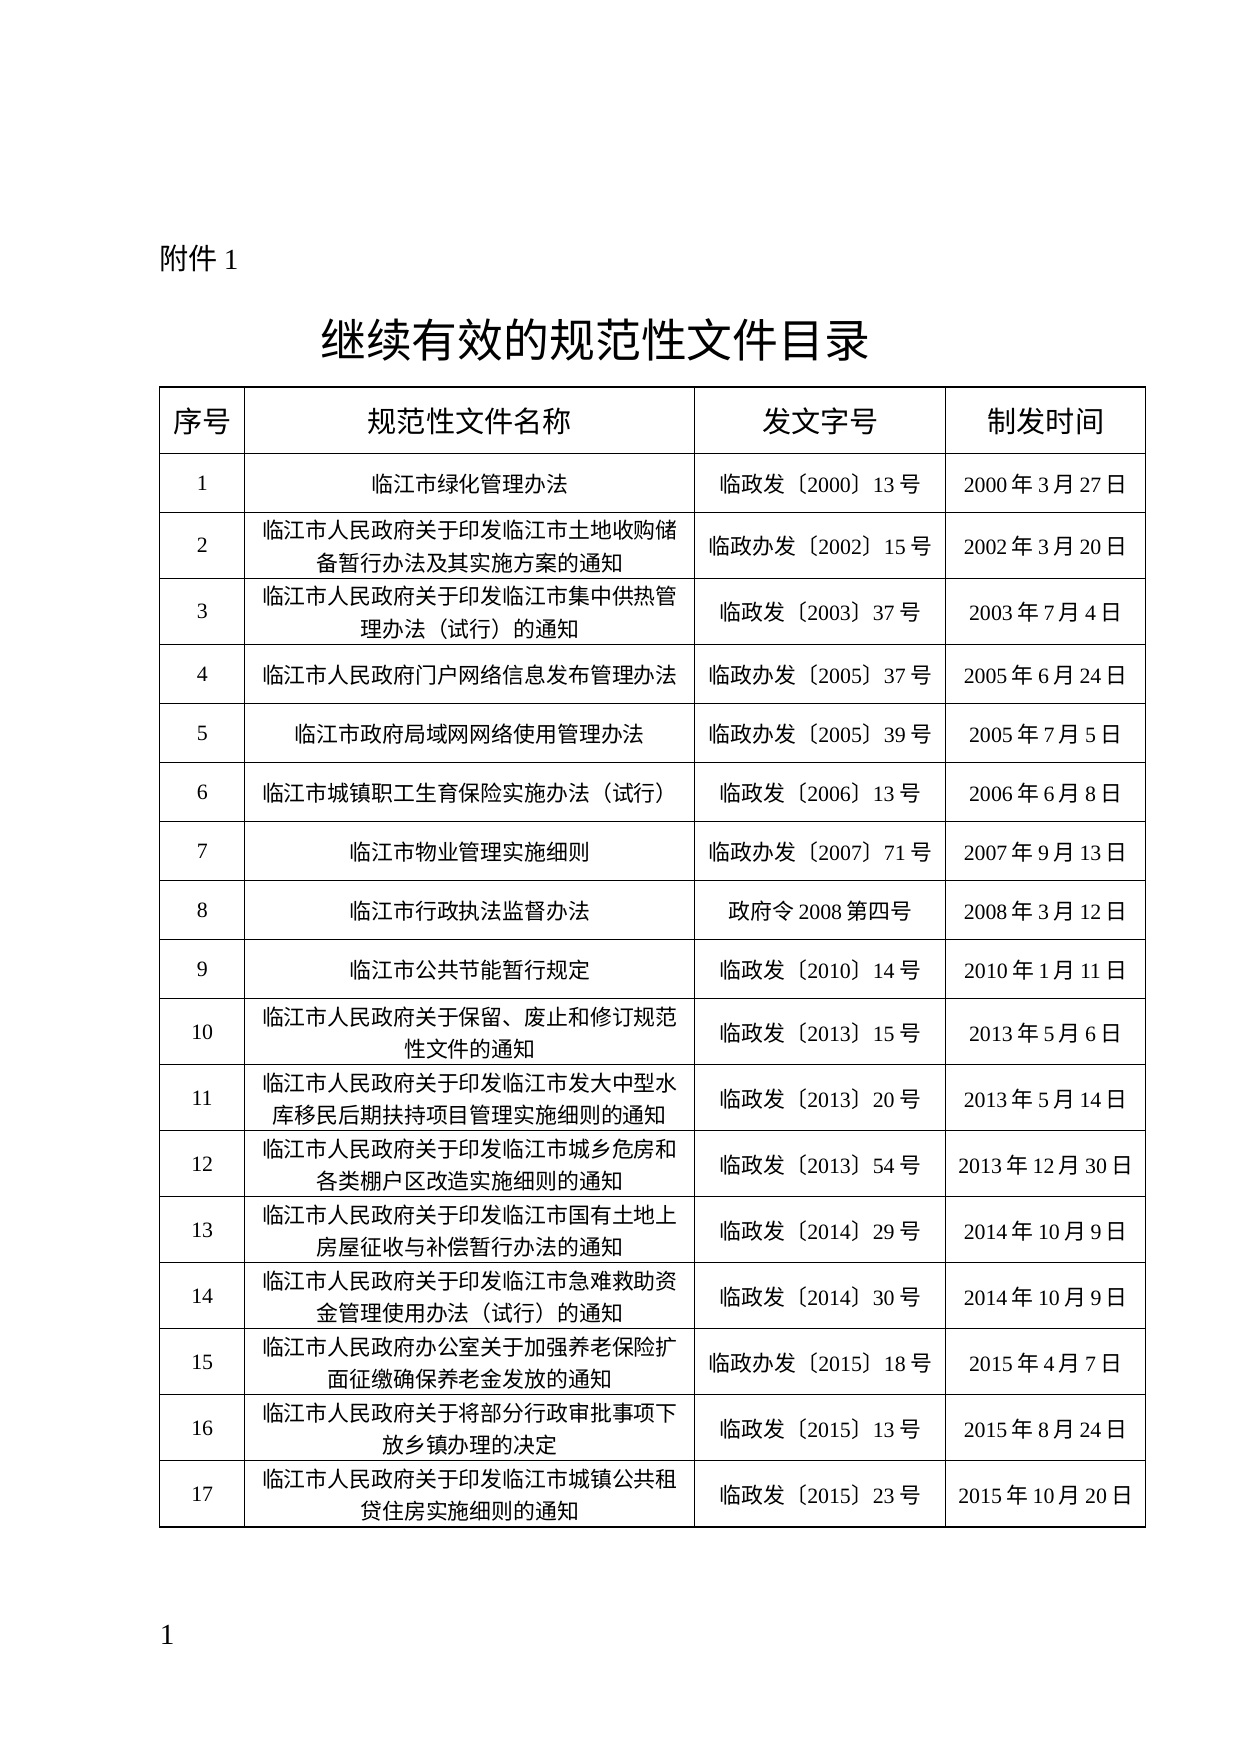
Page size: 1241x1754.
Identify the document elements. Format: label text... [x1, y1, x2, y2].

table_cell 临江市物业管理实施细则 [245, 822, 694, 880]
table_cell 2015年8月24日 [946, 1395, 1145, 1460]
table_cell 临江市人民政府关于印发临江市城乡危房和各类棚户区改造实施细则的通知 [245, 1131, 694, 1196]
table_header 序号 [160, 388, 244, 452]
table_cell 9 [160, 940, 244, 998]
table_cell 临江市公共节能暂行规定 [245, 940, 694, 998]
table_cell 10 [160, 999, 244, 1064]
table_cell 16 [160, 1395, 244, 1460]
table_cell 临政发〔2000〕13号 [695, 454, 945, 512]
table_cell 2005年6月24日 [946, 645, 1145, 703]
table_cell 临江市城镇职工生育保险实施办法（试行） [245, 763, 694, 821]
table_cell 2013年5月6日 [946, 999, 1145, 1064]
table_cell 11 [160, 1065, 244, 1130]
table_cell 6 [160, 763, 244, 821]
table_cell 2013年12月30日 [946, 1131, 1145, 1196]
table_cell 临政办发〔2007〕71号 [695, 822, 945, 880]
table_cell 临江市人民政府关于印发临江市集中供热管理办法（试行）的通知 [245, 579, 694, 644]
text 附件1 [159, 224, 1081, 289]
table_cell 2006年6月8日 [946, 763, 1145, 821]
table_cell 临江市人民政府关于印发临江市国有土地上房屋征收与补偿暂行办法的通知 [245, 1197, 694, 1262]
table_cell 临江市人民政府关于印发临江市急难救助资金管理使用办法（试行）的通知 [245, 1263, 694, 1328]
table_cell 临政发〔2013〕20号 [695, 1065, 945, 1130]
table_cell 临江市绿化管理办法 [245, 454, 694, 512]
table_cell 15 [160, 1329, 244, 1394]
table_cell 8 [160, 881, 244, 939]
table_cell 2007年9月13日 [946, 822, 1145, 880]
table_cell 14 [160, 1263, 244, 1328]
table_cell 临政办发〔2005〕37号 [695, 645, 945, 703]
table_cell 2005年7月5日 [946, 704, 1145, 762]
table_cell 2015年4月7日 [946, 1329, 1145, 1394]
table_cell 13 [160, 1197, 244, 1262]
table_cell 2002年3月20日 [946, 513, 1145, 578]
table_cell 临江市政府局域网网络使用管理办法 [245, 704, 694, 762]
table_cell 临政发〔2015〕23号 [695, 1461, 945, 1526]
table_header 制发时间 [946, 388, 1145, 452]
table_cell 临江市人民政府关于印发临江市发大中型水库移民后期扶持项目管理实施细则的通知 [245, 1065, 694, 1130]
table_cell 2015年10月20日 [946, 1461, 1145, 1526]
table_cell 临政发〔2015〕13号 [695, 1395, 945, 1460]
table_cell 临政发〔2006〕13号 [695, 763, 945, 821]
table_cell 4 [160, 645, 244, 703]
table_cell 2010年1月11日 [946, 940, 1145, 998]
table_cell 临江市人民政府关于印发临江市土地收购储备暂行办法及其实施方案的通知 [245, 513, 694, 578]
table_cell 2 [160, 513, 244, 578]
table_cell 临政发〔2003〕37号 [695, 579, 945, 644]
table_cell 2008年3月12日 [946, 881, 1145, 939]
table_cell 2014年10月9日 [946, 1263, 1145, 1328]
table_cell 临江市人民政府关于印发临江市城镇公共租贷住房实施细则的通知 [245, 1461, 694, 1526]
table_cell 2014年10月9日 [946, 1197, 1145, 1262]
table_cell 2000年3月27日 [946, 454, 1145, 512]
table_cell 临江市人民政府关于保留、废止和修订规范性文件的通知 [245, 999, 694, 1064]
table_cell 临政发〔2010〕14号 [695, 940, 945, 998]
table_cell 临政办发〔2005〕39号 [695, 704, 945, 762]
table_cell 临政办发〔2015〕18号 [695, 1329, 945, 1394]
table_cell 临政发〔2013〕15号 [695, 999, 945, 1064]
table_cell 5 [160, 704, 244, 762]
table_cell 临江市人民政府门户网络信息发布管理办法 [245, 645, 694, 703]
table_cell 临政发〔2013〕54号 [695, 1131, 945, 1196]
table_cell 临政发〔2014〕29号 [695, 1197, 945, 1262]
table_cell 临江市行政执法监督办法 [245, 881, 694, 939]
table_cell 3 [160, 579, 244, 644]
table_cell 2013年5月14日 [946, 1065, 1145, 1130]
table_cell 2003年7月4日 [946, 579, 1145, 644]
table_header 发文字号 [695, 388, 945, 452]
table_cell 临政办发〔2002〕15号 [695, 513, 945, 578]
table_header 规范性文件名称 [245, 388, 694, 452]
table_cell 临江市人民政府关于将部分行政审批事项下放乡镇办理的决定 [245, 1395, 694, 1460]
text 继续有效的规范性文件目录 [159, 289, 1081, 386]
table_cell 7 [160, 822, 244, 880]
table_cell 1 [160, 454, 244, 512]
table_cell 17 [160, 1461, 244, 1526]
table_cell 临江市人民政府办公室关于加强养老保险扩面征缴确保养老金发放的通知 [245, 1329, 694, 1394]
table_cell 政府令2008第四号 [695, 881, 945, 939]
table_cell 临政发〔2014〕30号 [695, 1263, 945, 1328]
table_cell 12 [160, 1131, 244, 1196]
